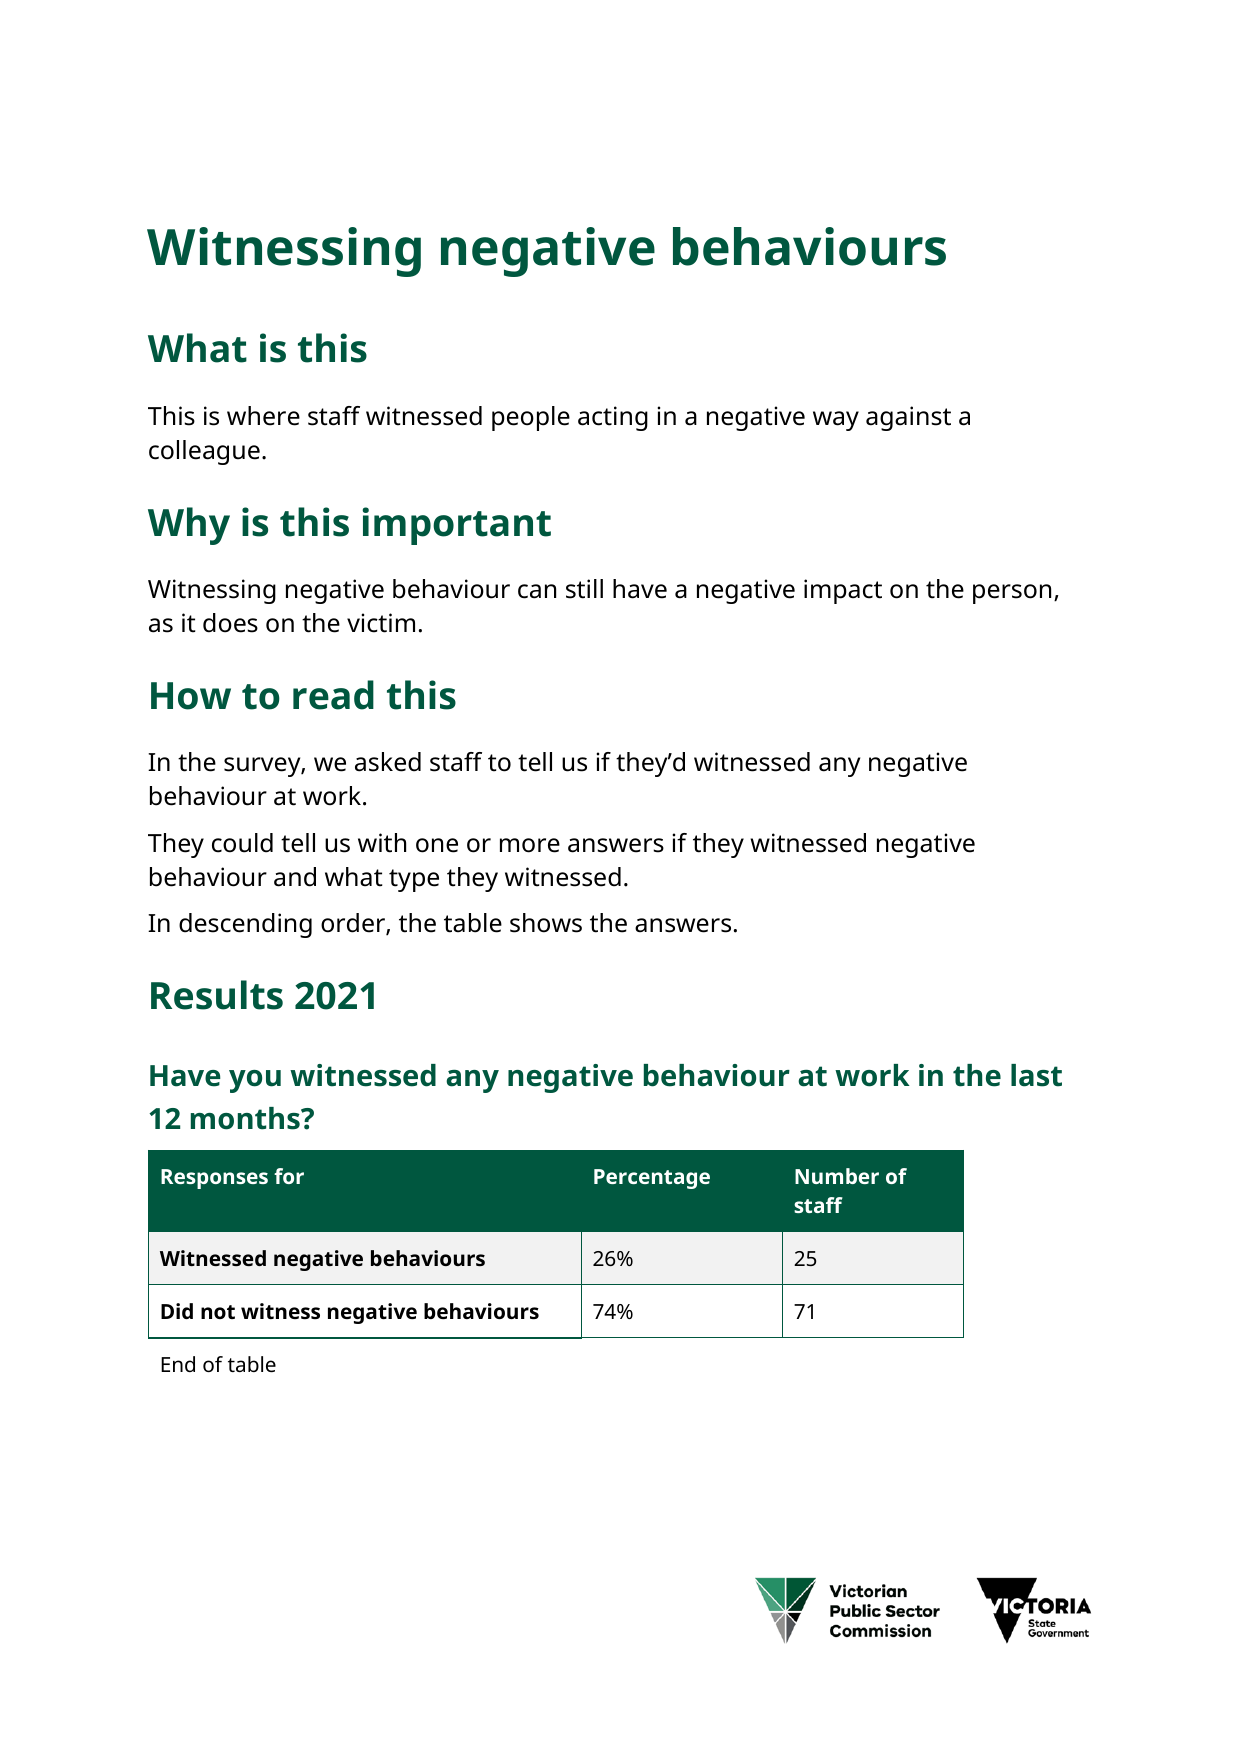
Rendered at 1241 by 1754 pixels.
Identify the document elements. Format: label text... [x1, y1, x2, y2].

text They could tell us with one or more answers if they witnessed negative behaviour and what type they witnessed. [148, 825, 1092, 893]
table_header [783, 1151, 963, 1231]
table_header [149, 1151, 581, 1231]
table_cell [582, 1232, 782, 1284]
text In descending order, the table shows the answers. [148, 906, 1092, 940]
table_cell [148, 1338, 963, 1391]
subtitle What is this [148, 323, 1092, 374]
text In the survey, we asked staff to tell us if they’d witnessed any negative behaviour at work. [148, 745, 1092, 813]
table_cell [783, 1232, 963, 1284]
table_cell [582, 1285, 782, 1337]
subtitle Have you witnessed any negative behaviour at work in the last 12 months? [148, 1055, 1092, 1138]
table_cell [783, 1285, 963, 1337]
subtitle Witnessing negative behaviours [148, 212, 1092, 280]
subtitle Results 2021 [148, 969, 1092, 1020]
subtitle Why is this important [148, 496, 1092, 547]
text Witnessing negative behaviour can still have a negative impact on the person, as it does on the victim. [148, 572, 1092, 640]
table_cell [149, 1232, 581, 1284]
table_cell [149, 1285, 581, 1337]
text This is where staff witnessed people acting in a negative way against a colleague. [148, 398, 1092, 467]
picture [754, 1577, 1093, 1645]
subtitle How to read this [148, 669, 1092, 720]
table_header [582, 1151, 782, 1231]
